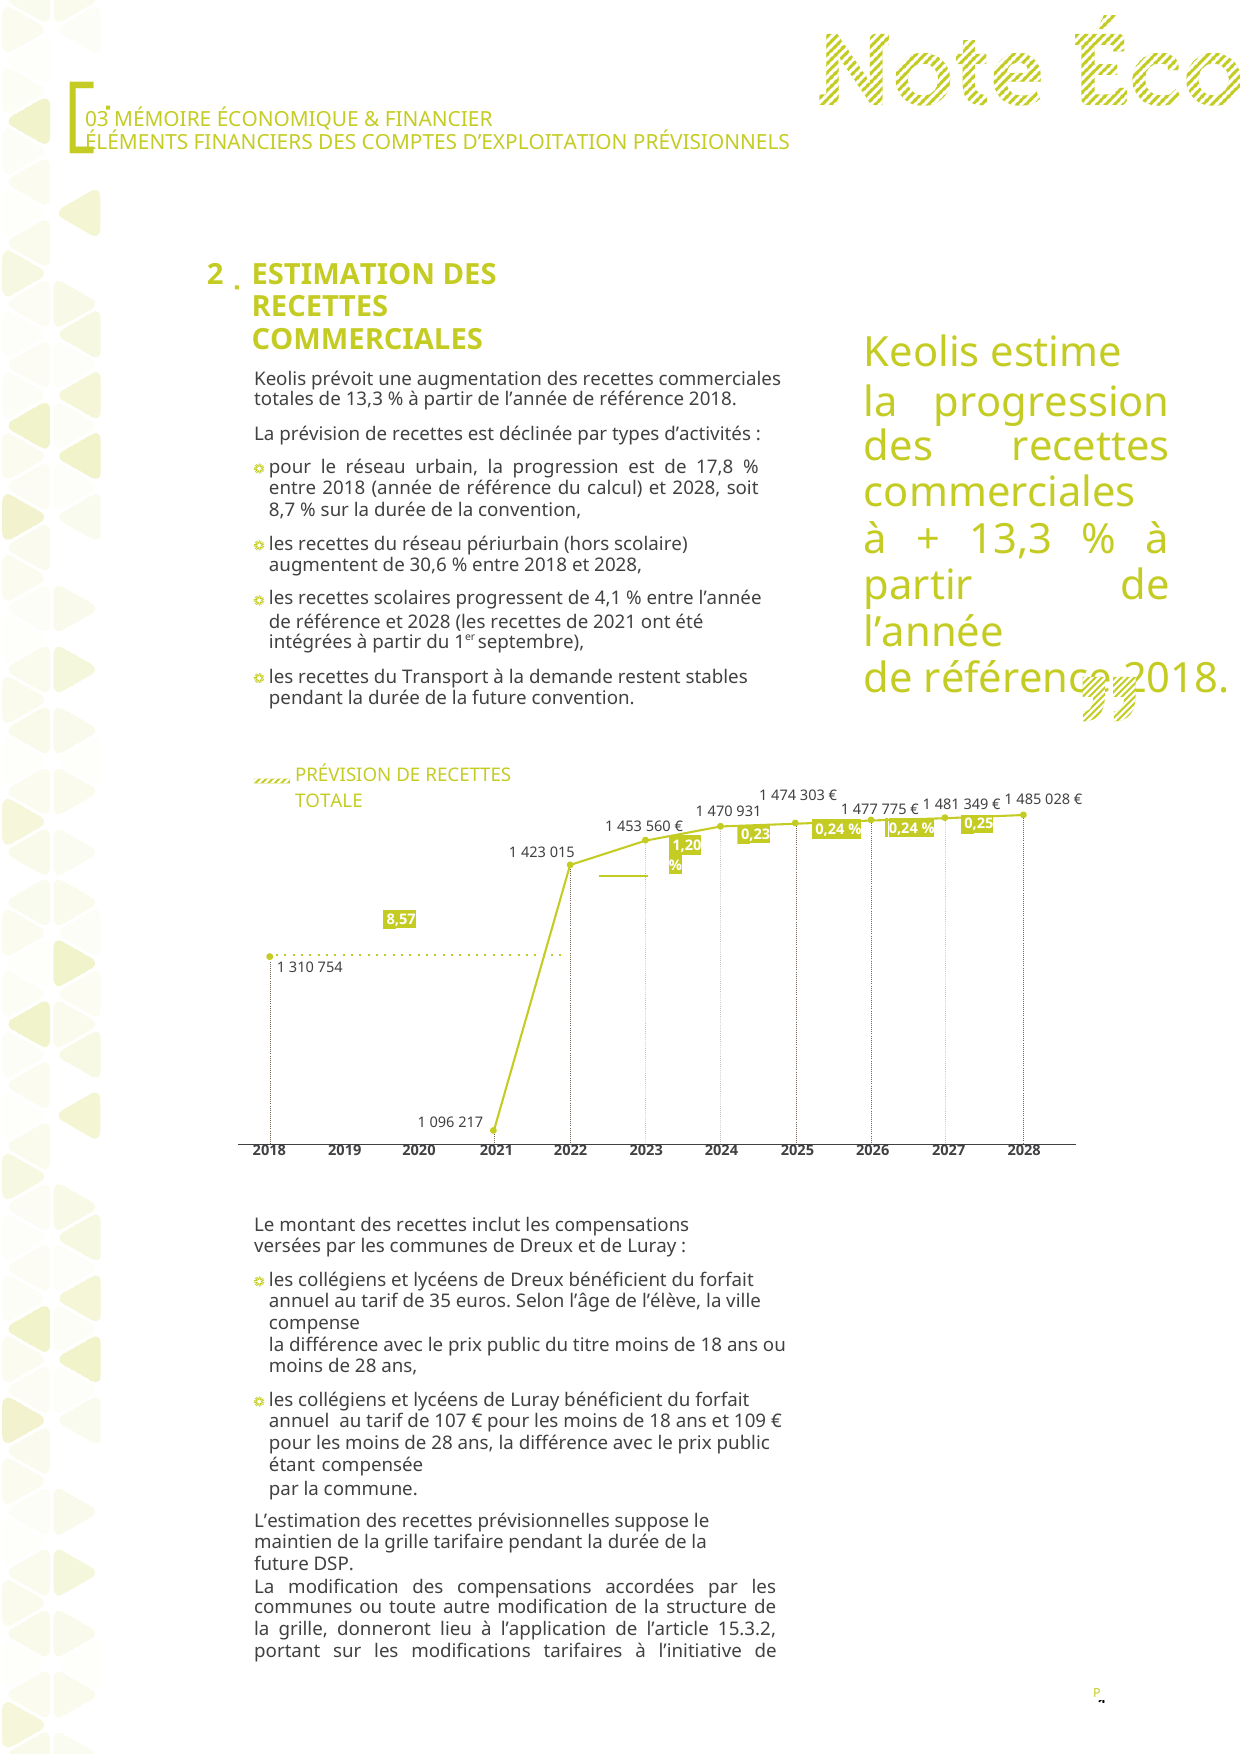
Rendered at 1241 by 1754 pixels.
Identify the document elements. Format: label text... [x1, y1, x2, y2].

text par la commune. [269, 1477, 1240, 1499]
subtitle Keolis estime [864, 330, 1240, 376]
text La prévision de recettes est déclinée par types d’activités : [254, 420, 791, 445]
text les recettes du réseau périurbain (hors scolaire) augmentent de 30,6 % entre 2018 et 2028, [269, 533, 762, 577]
text ÉLÉMENTS FINANCIERS DES COMPTES D’EXPLOITATION PRÉVISIONNELS [85, 131, 1240, 154]
picture [2, 0, 101, 1754]
text pour le réseau urbain, la progression est de 17,8 % entre 2018 (année de référence du calcul) et 2028, soit 8,7 % sur la durée de la convention, [269, 457, 759, 522]
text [254, 1576, 777, 1663]
text L’estimation des recettes prévisionnelles suppose le maintien de la grille tarifaire pendant la durée de la future DSP. [254, 1511, 749, 1576]
text 1 474 303 € 1 477 775 € 1 481 349 € 1 485 028 € [759, 785, 1240, 819]
text les collégiens et lycéens de Dreux bénéficient du forfait annuel au tarif de 35 euros. Selon l’âge de l’élève, la ville compense [269, 1269, 770, 1334]
text les recettes du Transport à la demande restent stables pendant la durée de la future convention. [269, 666, 762, 709]
text Keolis prévoit une augmentation des recettes commerciales totales de 13,3 % à partir de l’année de référence 2018. [254, 368, 791, 411]
picture [819, 15, 1241, 106]
text de référence et 2028 (les recettes de 2021 ont été intégrées à partir du 1er septembre), [269, 611, 747, 654]
text 2018 2019 2020 2021 2022 2023 2024 2025 2026 2027 2028 [252, 1140, 1240, 1160]
text les collégiens et lycéens de Luray bénéficient du forfait annuel au tarif de 107 € pour les moins de 18 ans et 109 € pour les moins de 28 ans, la différence avec le prix public étant compensée [269, 1389, 787, 1477]
text de référence 2018. [864, 658, 1240, 701]
text la progression des recettes commerciales à + 13,3 % à partir de l’année [864, 379, 1170, 658]
text la différence avec le prix public du titre moins de 18 ans ou moins de 28 ans, [269, 1334, 791, 1378]
text 03 MÉMOIRE ÉCONOMIQUE & FINANCIER [85, 108, 1240, 131]
text les recettes scolaires progressent de 4,1 % entre l’année [269, 585, 791, 610]
text Le montant des recettes inclut les compensations versées par les communes de Dreux et de Luray : [254, 1214, 732, 1258]
subtitle ESTIMATION DES RECETTES COMMERCIALES [207, 257, 615, 358]
text PRÉVISION DE RECETTES TOTALE [295, 762, 579, 813]
